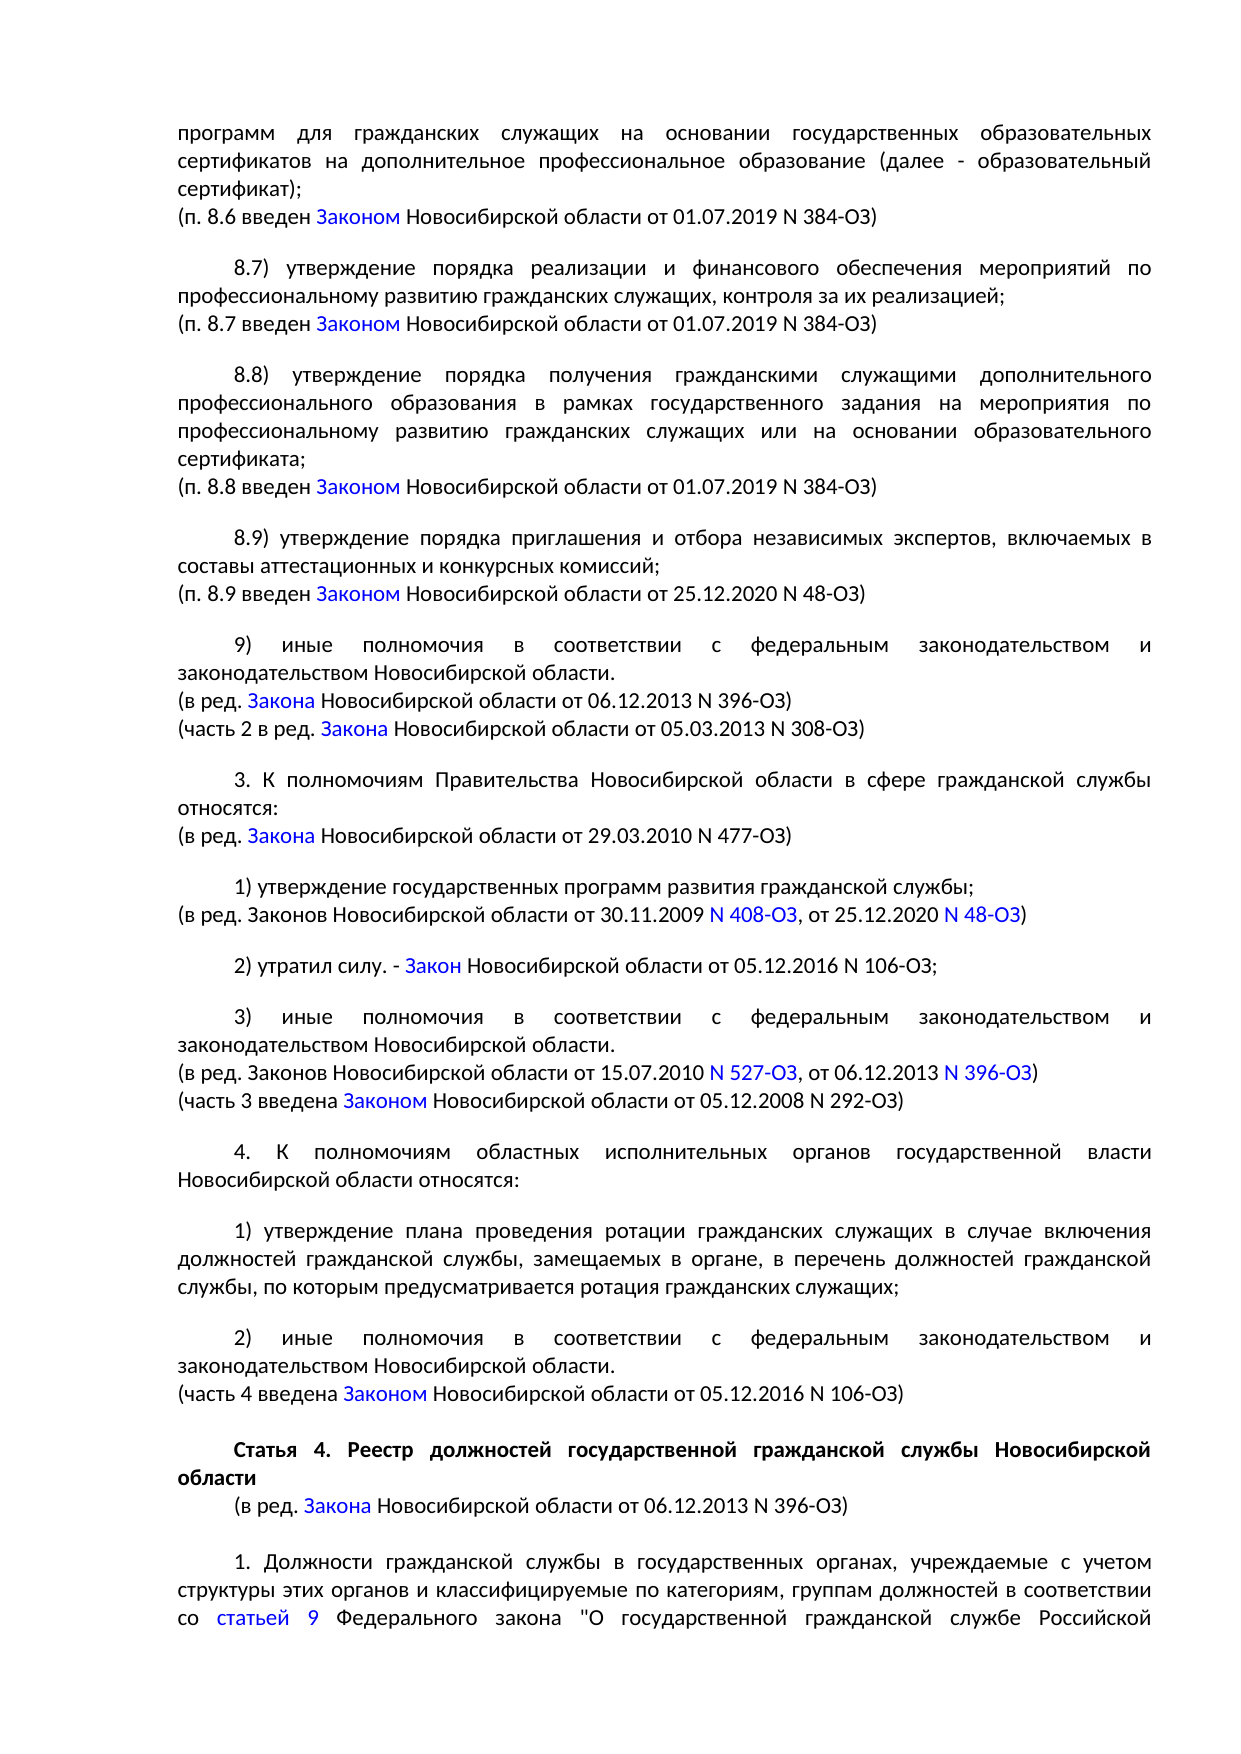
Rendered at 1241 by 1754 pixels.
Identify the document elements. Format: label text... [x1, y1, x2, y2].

text (в ред. Закона Новосибирской области от 06.12.2013 N 396-ОЗ) [177, 686, 1152, 714]
text 2) утратил силу. - Закон Новосибирской области от 05.12.2016 N 106-ОЗ; [177, 951, 1152, 979]
text (в ред. Закона Новосибирской области от 06.12.2013 N 396-ОЗ) [177, 1491, 1152, 1519]
text 3) иные полномочия в соответствии с федеральным законодательством и законодательством Новосибирской области. [177, 1002, 1152, 1058]
title Статья 4. Реестр должностей государственной гражданской службы Новосибирской области [177, 1435, 1152, 1491]
text (в ред. Законов Новосибирской области от 15.07.2010 N 527-ОЗ, от 06.12.2013 N 396-ОЗ) [177, 1058, 1152, 1086]
text (часть 3 введена Законом Новосибирской области от 05.12.2008 N 292-ОЗ) [177, 1086, 1152, 1114]
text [177, 118, 1152, 202]
text (п. 8.8 введен Законом Новосибирской области от 01.07.2019 N 384-ОЗ) [177, 472, 1152, 500]
text 8.9) утверждение порядка приглашения и отбора независимых экспертов, включаемых в составы аттестационных и конкурсных комиссий; [177, 523, 1152, 579]
text 8.8) утверждение порядка получения гражданскими служащими дополнительного профессионального образования в рамках государственного задания на мероприятия по профессиональному развитию гражданских служащих или на основании образовательного сертификата; [177, 360, 1152, 472]
text 3. К полномочиям Правительства Новосибирской области в сфере гражданской службы относятся: [177, 765, 1152, 821]
text 1) утверждение плана проведения ротации гражданских служащих в случае включения должностей гражданской службы, замещаемых в органе, в перечень должностей гражданской службы, по которым предусматривается ротация гражданских служащих; [177, 1216, 1152, 1300]
text (в ред. Законов Новосибирской области от 30.11.2009 N 408-ОЗ, от 25.12.2020 N 48-ОЗ) [177, 900, 1152, 928]
text (часть 2 в ред. Закона Новосибирской области от 05.03.2013 N 308-ОЗ) [177, 714, 1152, 742]
text (п. 8.9 введен Законом Новосибирской области от 25.12.2020 N 48-ОЗ) [177, 579, 1152, 607]
text (п. 8.6 введен Законом Новосибирской области от 01.07.2019 N 384-ОЗ) [177, 202, 1152, 230]
text (п. 8.7 введен Законом Новосибирской области от 01.07.2019 N 384-ОЗ) [177, 309, 1152, 337]
text 4. К полномочиям областных исполнительных органов государственной власти Новосибирской области относятся: [177, 1137, 1152, 1193]
text 8.7) утверждение порядка реализации и финансового обеспечения мероприятий по профессиональному развитию гражданских служащих, контроля за их реализацией; [177, 253, 1152, 309]
text (часть 4 введена Законом Новосибирской области от 05.12.2016 N 106-ОЗ) [177, 1379, 1152, 1407]
text (в ред. Закона Новосибирской области от 29.03.2010 N 477-ОЗ) [177, 821, 1152, 849]
text 1) утверждение государственных программ развития гражданской службы; [177, 872, 1152, 900]
text 9) иные полномочия в соответствии с федеральным законодательством и законодательством Новосибирской области. [177, 630, 1152, 686]
text 2) иные полномочия в соответствии с федеральным законодательством и законодательством Новосибирской области. [177, 1323, 1152, 1379]
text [177, 1547, 1152, 1631]
